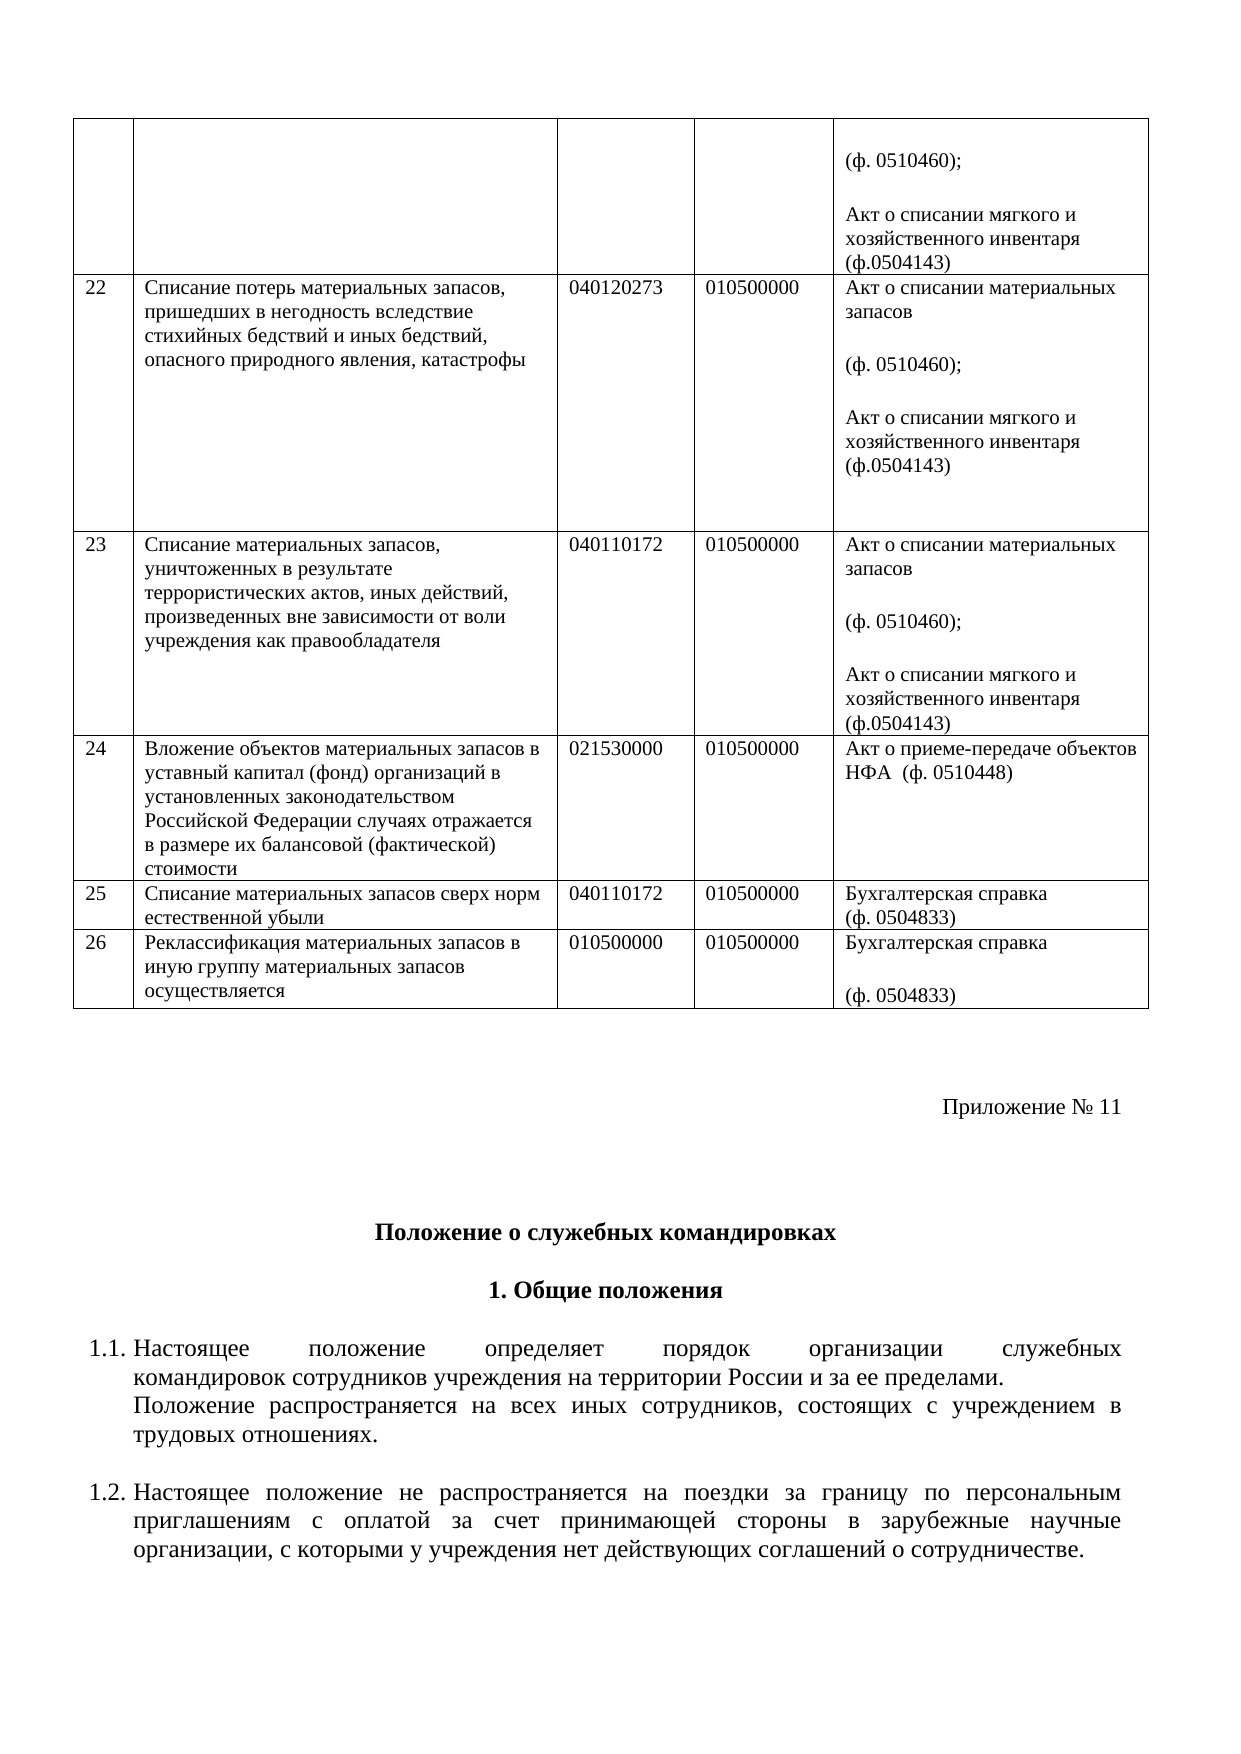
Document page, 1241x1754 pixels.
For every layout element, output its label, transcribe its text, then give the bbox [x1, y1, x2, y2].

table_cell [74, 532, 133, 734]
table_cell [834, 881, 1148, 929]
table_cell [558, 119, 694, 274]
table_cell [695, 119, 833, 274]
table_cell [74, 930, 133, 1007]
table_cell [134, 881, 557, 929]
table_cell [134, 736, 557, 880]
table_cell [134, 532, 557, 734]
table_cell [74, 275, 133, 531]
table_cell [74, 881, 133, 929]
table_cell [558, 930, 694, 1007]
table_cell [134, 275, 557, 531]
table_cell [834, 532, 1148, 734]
list Настоящее положение определяет порядок организации служебных командировок сотрудников учреждения на территории России и за ее пределами. [89, 1333, 1122, 1391]
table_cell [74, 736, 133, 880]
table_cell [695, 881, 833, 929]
text Положение о служебных командировках [89, 1217, 1122, 1246]
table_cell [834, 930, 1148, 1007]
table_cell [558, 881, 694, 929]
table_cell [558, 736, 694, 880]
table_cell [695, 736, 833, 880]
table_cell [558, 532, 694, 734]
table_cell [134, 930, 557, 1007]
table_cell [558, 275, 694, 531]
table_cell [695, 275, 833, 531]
list Настоящее положение не распространяется на поездки за границу по персональным приглашениям с оплатой за счет принимающей стороны в зарубежные научные организации, с которыми у учреждения нет действующих соглашений о сотрудничестве. [89, 1477, 1122, 1563]
list Положение распространяется на всех иных сотрудников, состоящих с учреждением в трудовых отношениях. [133, 1391, 1122, 1448]
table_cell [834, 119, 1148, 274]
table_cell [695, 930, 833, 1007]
text Приложение № 11 [89, 1093, 1122, 1119]
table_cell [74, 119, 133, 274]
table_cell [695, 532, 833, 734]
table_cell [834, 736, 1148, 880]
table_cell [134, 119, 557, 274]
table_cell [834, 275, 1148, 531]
text 1. Общие положения [89, 1275, 1122, 1304]
